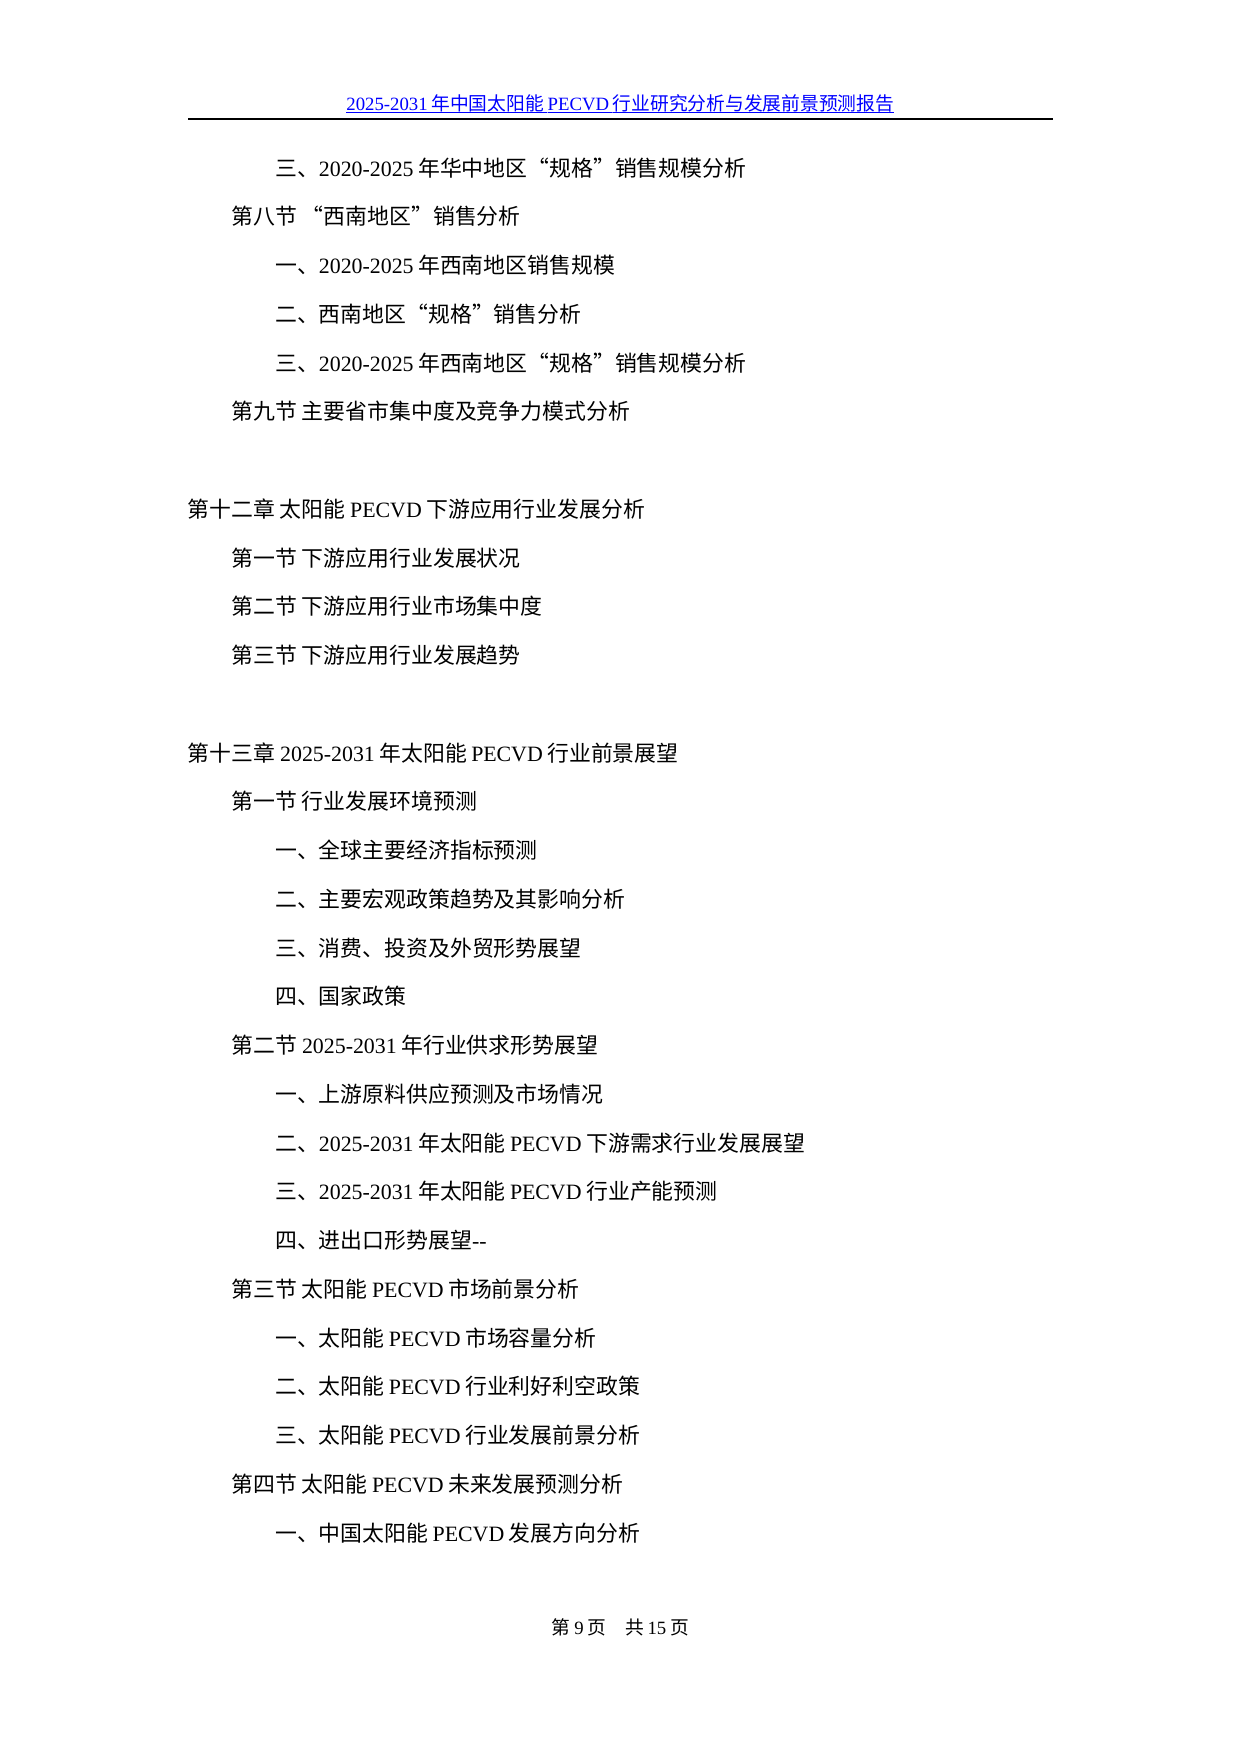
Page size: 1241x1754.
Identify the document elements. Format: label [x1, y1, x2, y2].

text [187, 150, 1053, 1548]
